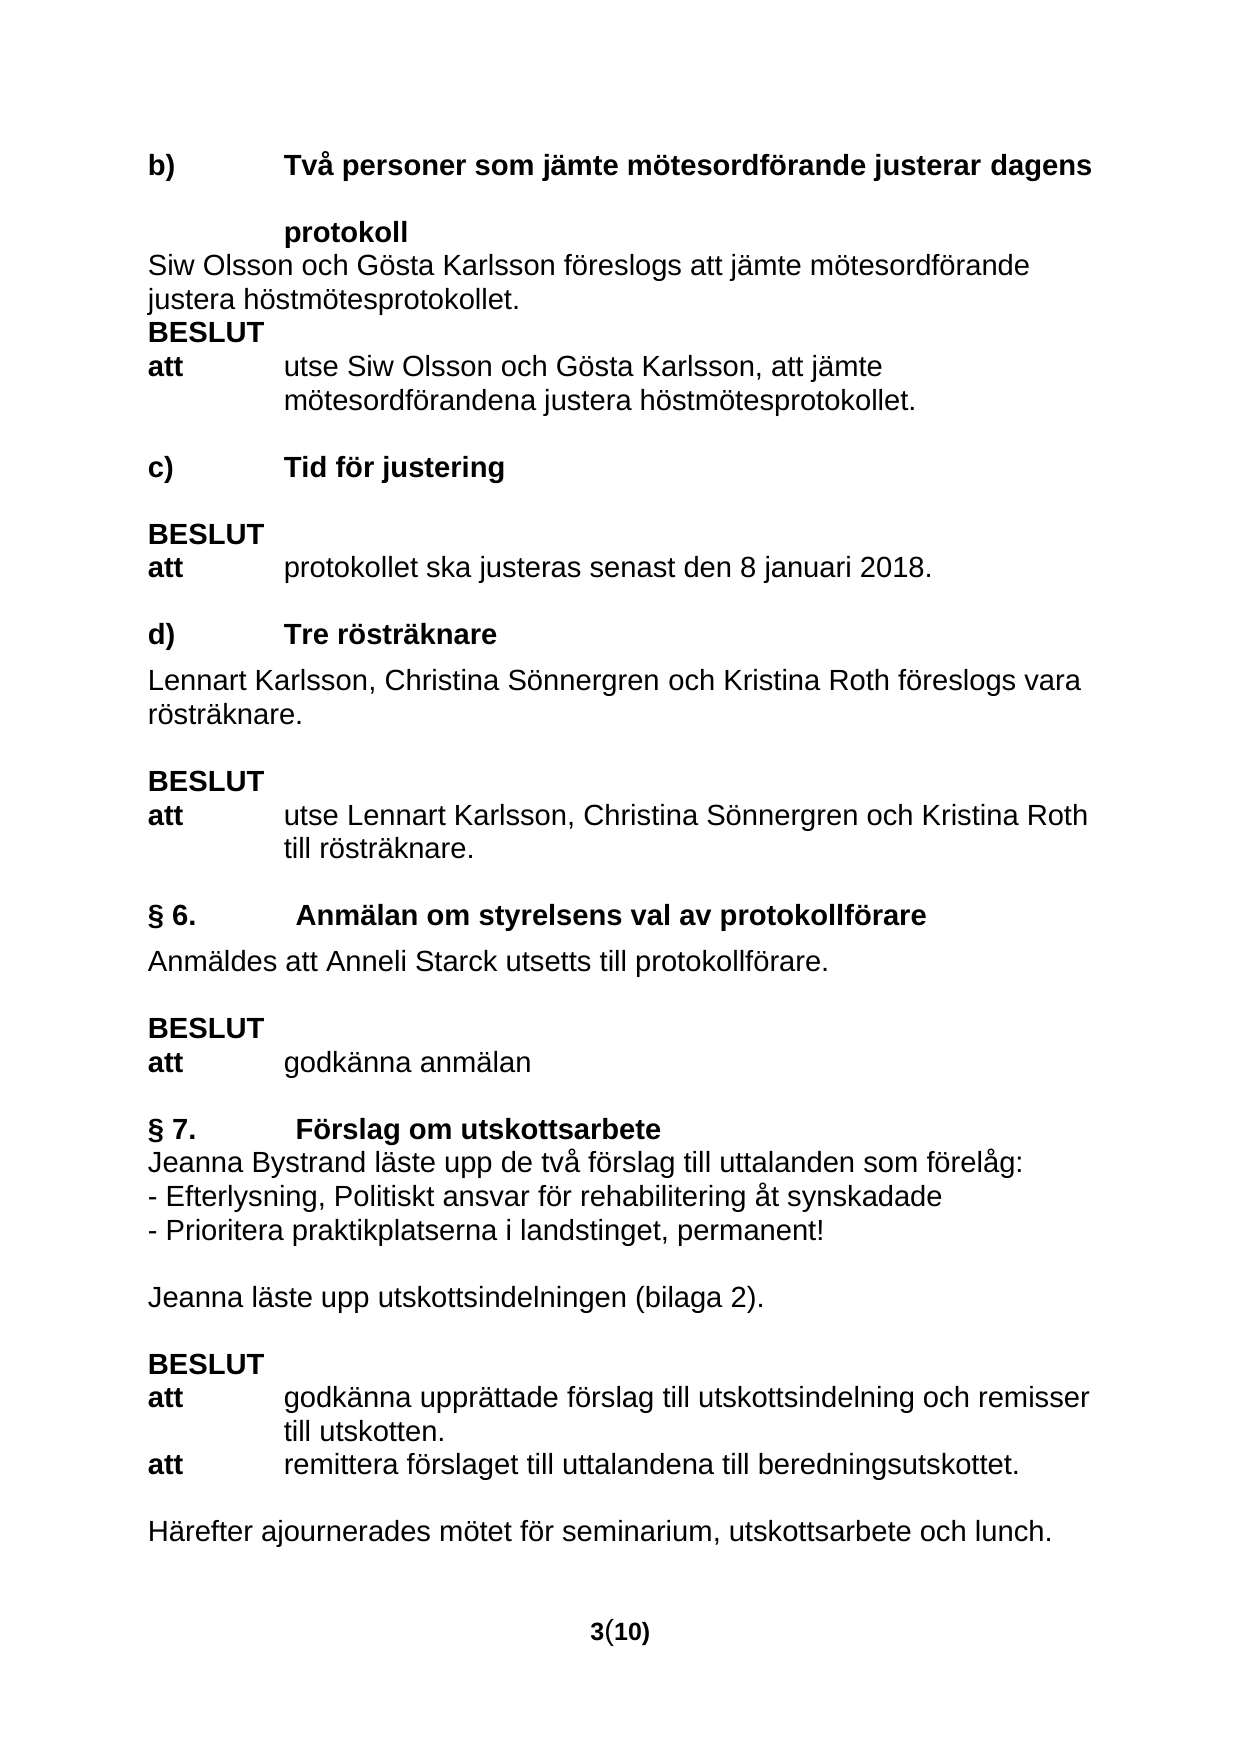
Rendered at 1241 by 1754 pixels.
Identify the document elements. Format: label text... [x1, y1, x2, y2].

subtitle Anmälan om styrelsens val av protokollförare [148, 898, 1092, 932]
text Anmäldes att Anneli Starck utsetts till protokollförare. [148, 944, 1092, 978]
text att protokollet ska justeras senast den 8 januari 2018. [148, 550, 1092, 584]
text BESLUT [148, 1011, 1092, 1045]
text BESLUT [148, 315, 1092, 349]
text BESLUT [148, 517, 1092, 550]
subtitle Förslag om utskottsarbete [148, 1112, 1092, 1145]
text att remittera förslaget till uttalandena till beredningsutskottet. [148, 1447, 1092, 1481]
text Jeanna läste upp utskottsindelningen (bilaga 2). [148, 1279, 1092, 1313]
text Jeanna Bystrand läste upp de två förslag till uttalanden som förelåg: [148, 1145, 1092, 1179]
text att godkänna upprättade förslag till utskottsindelning och remisser till utskotten. [148, 1380, 1092, 1447]
text att godkänna anmälan [148, 1045, 1092, 1078]
subtitle d) Tre rösträknare [148, 617, 1092, 651]
subtitle c) Tid för justering [148, 449, 1092, 483]
subtitle b) Två personer som jämte mötesordförande justerar dagens protokoll [148, 148, 1092, 248]
text - Efterlysning, Politiskt ansvar för rehabilitering åt synskadade - Prioritera praktikplatserna i landstinget, permanent! [148, 1179, 1092, 1279]
text att utse Lennart Karlsson, Christina Sönnergren och Kristina Roth till rösträknare. [148, 797, 1092, 898]
text Siw Olsson och Gösta Karlsson föreslogs att jämte mötesordförande justera höstmötesprotokollet. [148, 248, 1092, 315]
text att utse Siw Olsson och Gösta Karlsson, att jämte mötesordförandena justera höstmötesprotokollet. [148, 349, 1092, 416]
text Lennart Karlsson, Christina Sönnergren och Kristina Roth föreslogs vara rösträknare. [148, 663, 1092, 730]
text Härefter ajournerades mötet för seminarium, utskottsarbete och lunch. [148, 1514, 1092, 1548]
text BESLUT [148, 764, 1092, 797]
text BESLUT [148, 1347, 1092, 1380]
